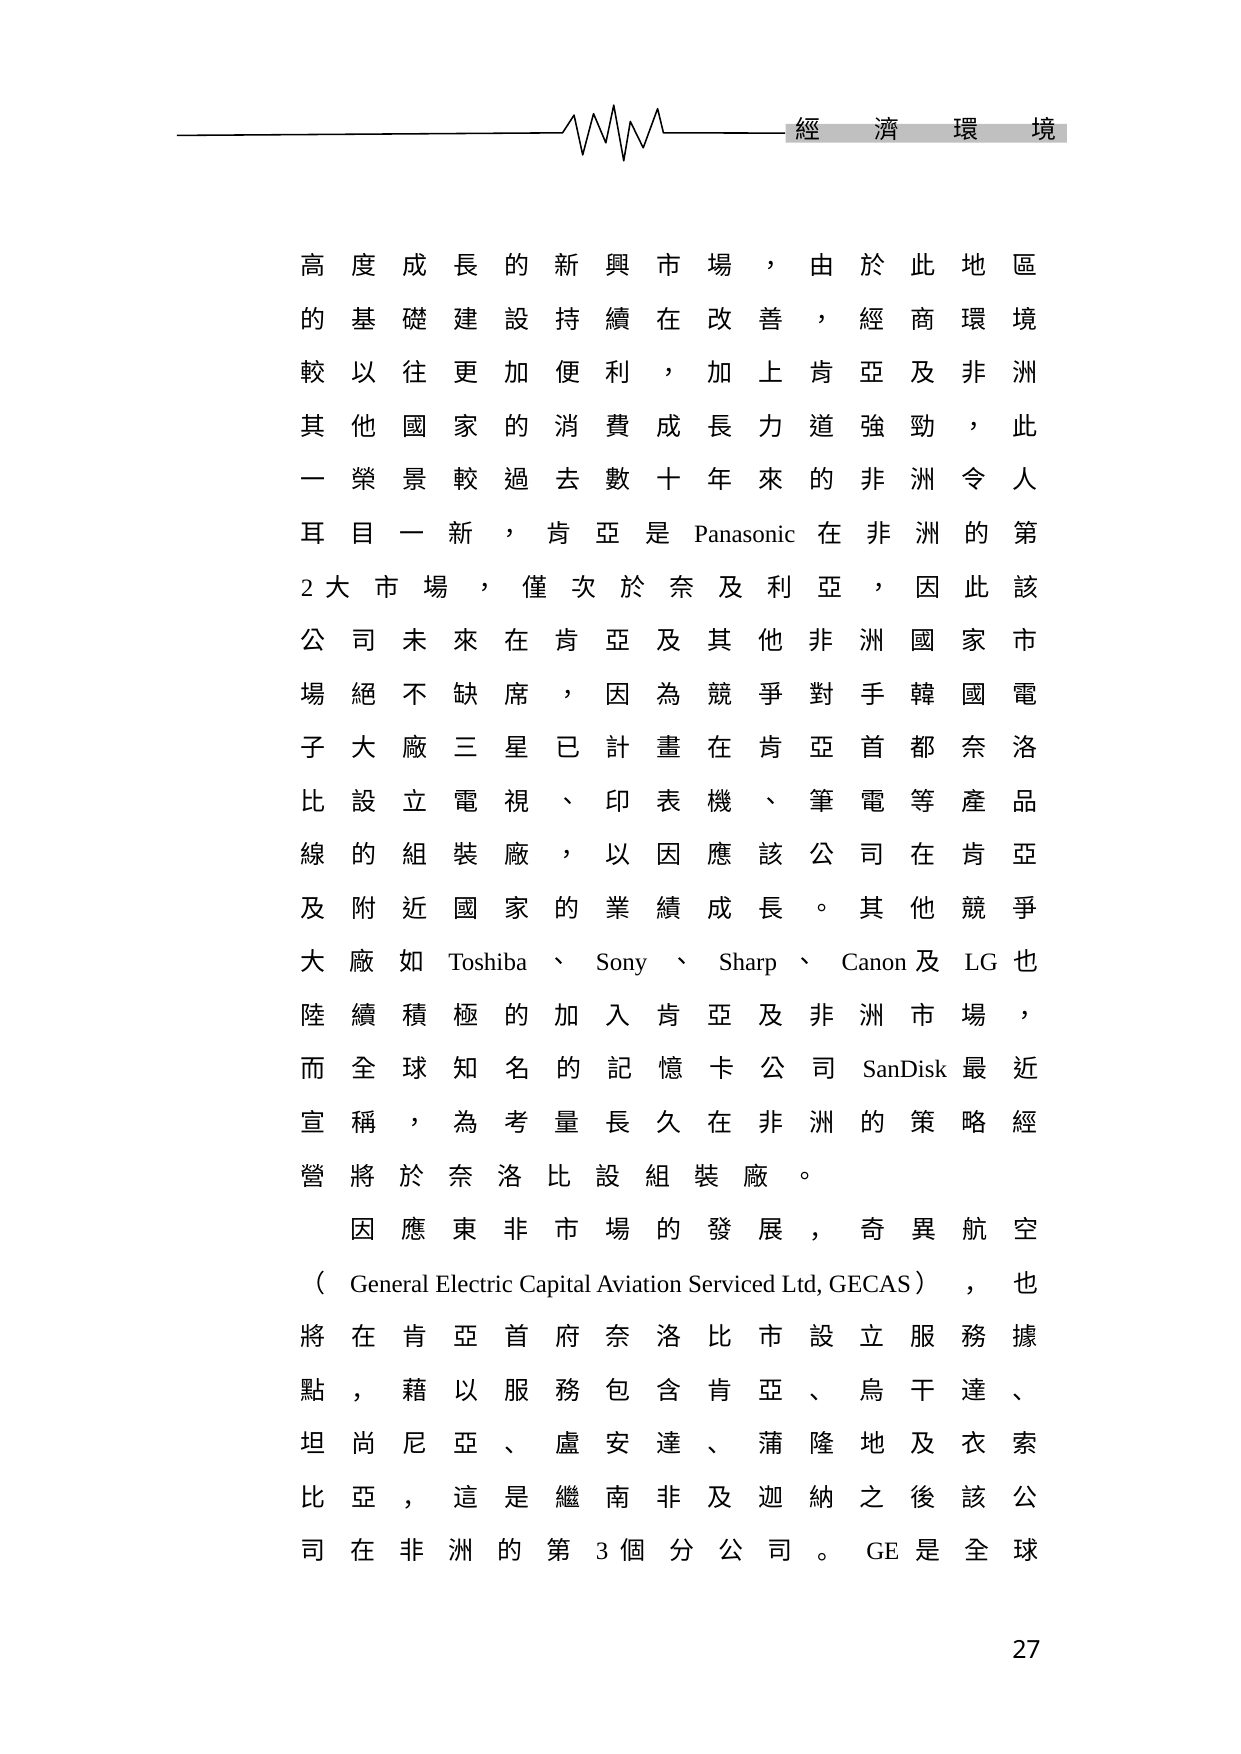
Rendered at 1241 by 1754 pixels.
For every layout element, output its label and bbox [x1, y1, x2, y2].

text [276, 1201, 1063, 1576]
text [276, 237, 1063, 1201]
